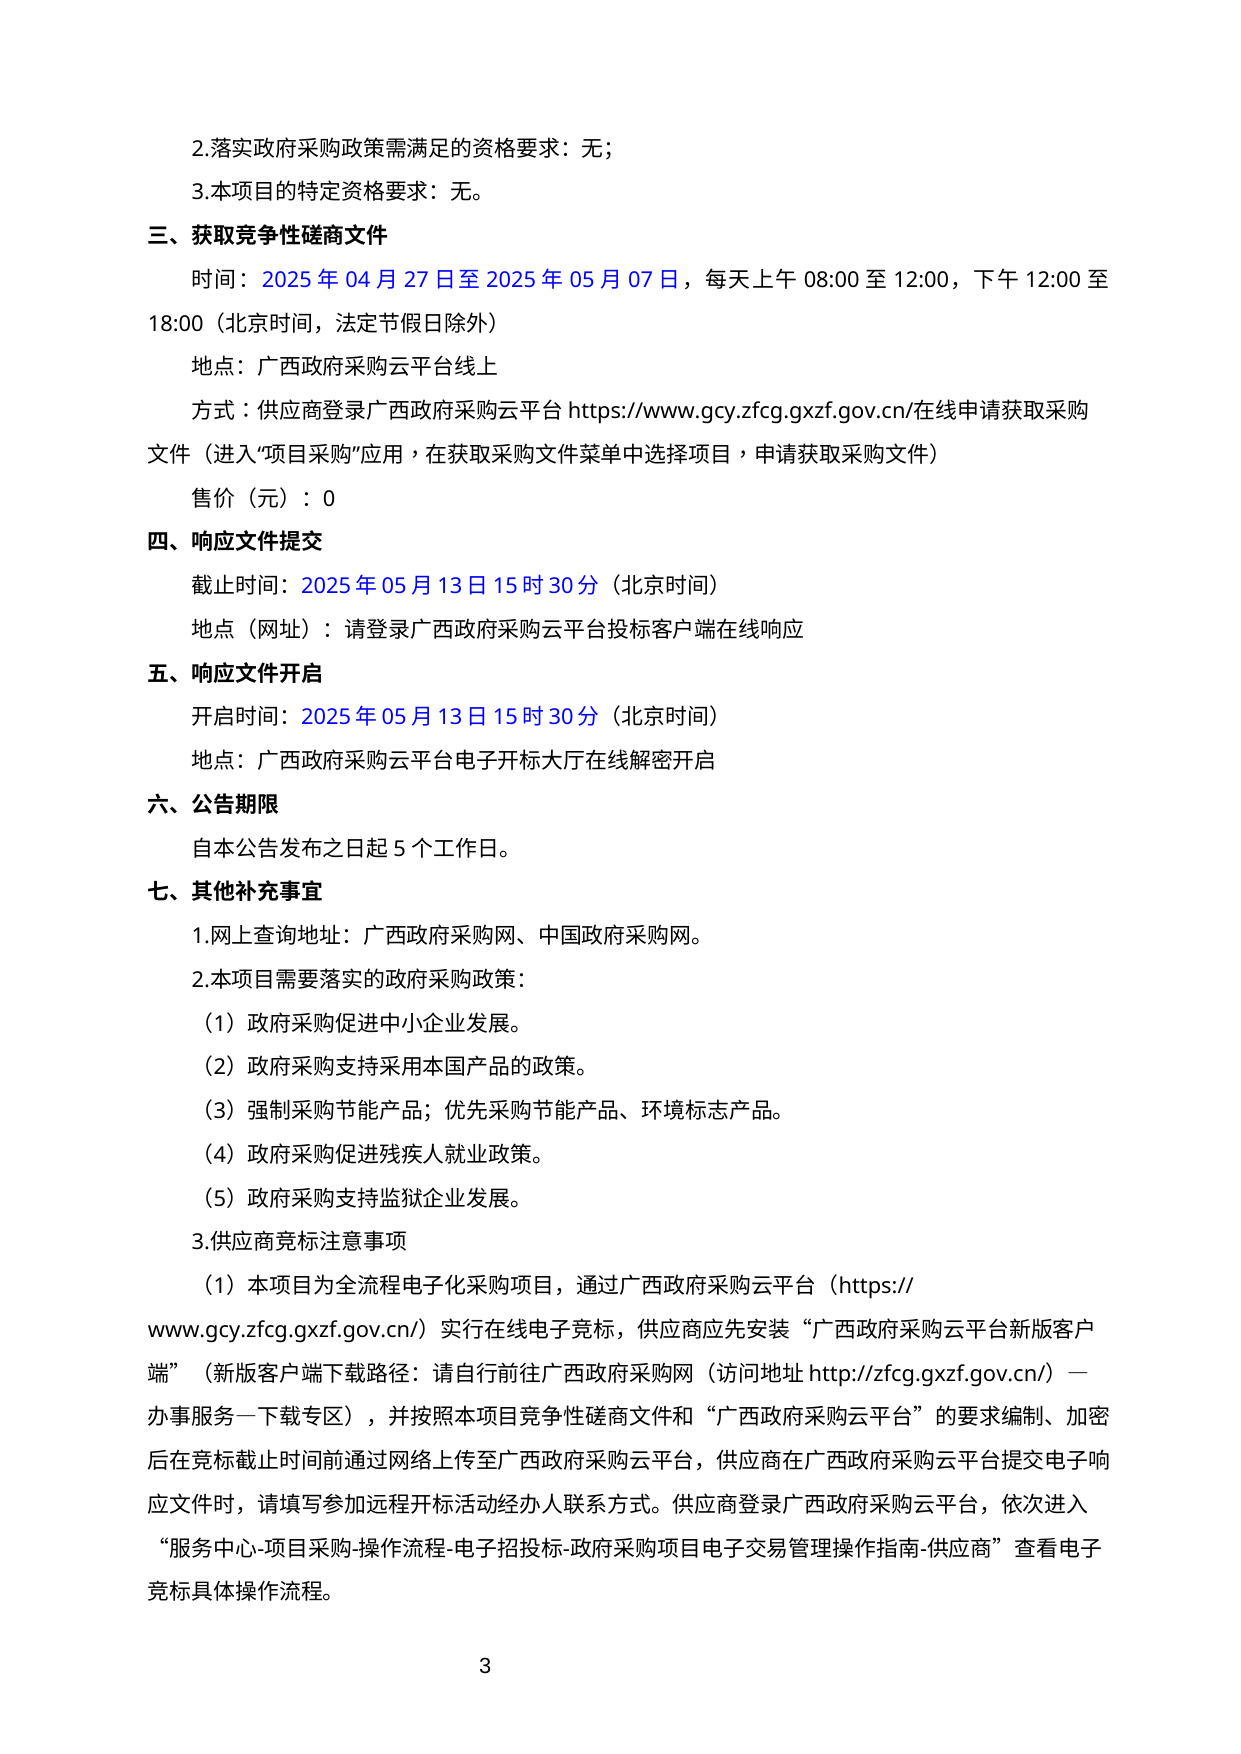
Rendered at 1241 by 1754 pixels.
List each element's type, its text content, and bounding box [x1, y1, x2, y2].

text （1）政府采购促进中小企业发展。 [148, 996, 1110, 1040]
text 2.落实政府采购政策需满足的资格要求：无； [148, 121, 1110, 165]
text 七、其他补充事宜 [148, 865, 1110, 908]
text （4）政府采购促进残疾人就业政策。 [148, 1127, 1110, 1171]
text 五、响应文件开启 [148, 646, 1110, 690]
text 方式：供应商登录广西政府采购云平台https://www.gcy.zfcg.gxzf.gov.cn/在线申请获取采购文件（进入“项目采购”应用，在获取采购文件菜单中选择项目，申请获取采购文件） [148, 383, 1110, 471]
text 地点：广西政府采购云平台线上 [148, 340, 1110, 383]
text 1.网上查询地址：广西政府采购网、中国政府采购网。 [148, 908, 1110, 952]
text 地点：广西政府采购云平台电子开标大厅在线解密开启 [148, 733, 1110, 777]
text 2.本项目需要落实的政府采购政策： [148, 952, 1110, 996]
text （1）本项目为全流程电子化采购项目，通过广西政府采购云平台（https://www.gcy.zfcg.gxzf.gov.cn/）实行在线电子竞标，供应商应先安装“广西政府采购云平台新版客户端”（新版客户端下载路径：请自行前往广西政府采购网（访问地址http://zfcg.gxzf.gov.cn/）—办事服务—下载专区），并按照本项目竞争性磋商文件和“广西政府采购云平台”的要求编制、加密后在竞标截止时间前通过网络上传至广西政府采购云平台，供应商在广西政府采购云平台提交电子响应文件时，请填写参加远程开标活动经办人联系方式。供应商登录广西政府采购云平台，依次进入“服务中心-项目采购-操作流程-电子招投标-政府采购项目电子交易管理操作指南-供应商”查看电子竞标具体操作流程。 [148, 1258, 1110, 1608]
text 售价（元）：0 [148, 471, 1110, 515]
text 3.供应商竞标注意事项 [148, 1215, 1110, 1258]
text 自本公告发布之日起 5 个工作日。 [148, 821, 1110, 865]
text 时间：2025年04月27日至2025年05月07日，每天上午08:00至12:00，下午12:00至18:00（北京时间，法定节假日除外） [148, 252, 1110, 340]
text 四、响应文件提交 [148, 515, 1110, 558]
text （3）强制采购节能产品；优先采购节能产品、环境标志产品。 [148, 1083, 1110, 1127]
text 3.本项目的特定资格要求：无。 [148, 165, 1110, 208]
text 截止时间：2025年05月13日15时30分（北京时间） [148, 558, 1110, 602]
text 六、公告期限 [148, 777, 1110, 821]
text 三、获取竞争性磋商文件 [148, 208, 1110, 252]
text 地点（网址）：请登录广西政府采购云平台投标客户端在线响应 [148, 602, 1110, 646]
text 开启时间：2025年05月13日15时30分（北京时间） [148, 690, 1110, 733]
text （5）政府采购支持监狱企业发展。 [148, 1171, 1110, 1215]
text （2）政府采购支持采用本国产品的政策。 [148, 1040, 1110, 1083]
